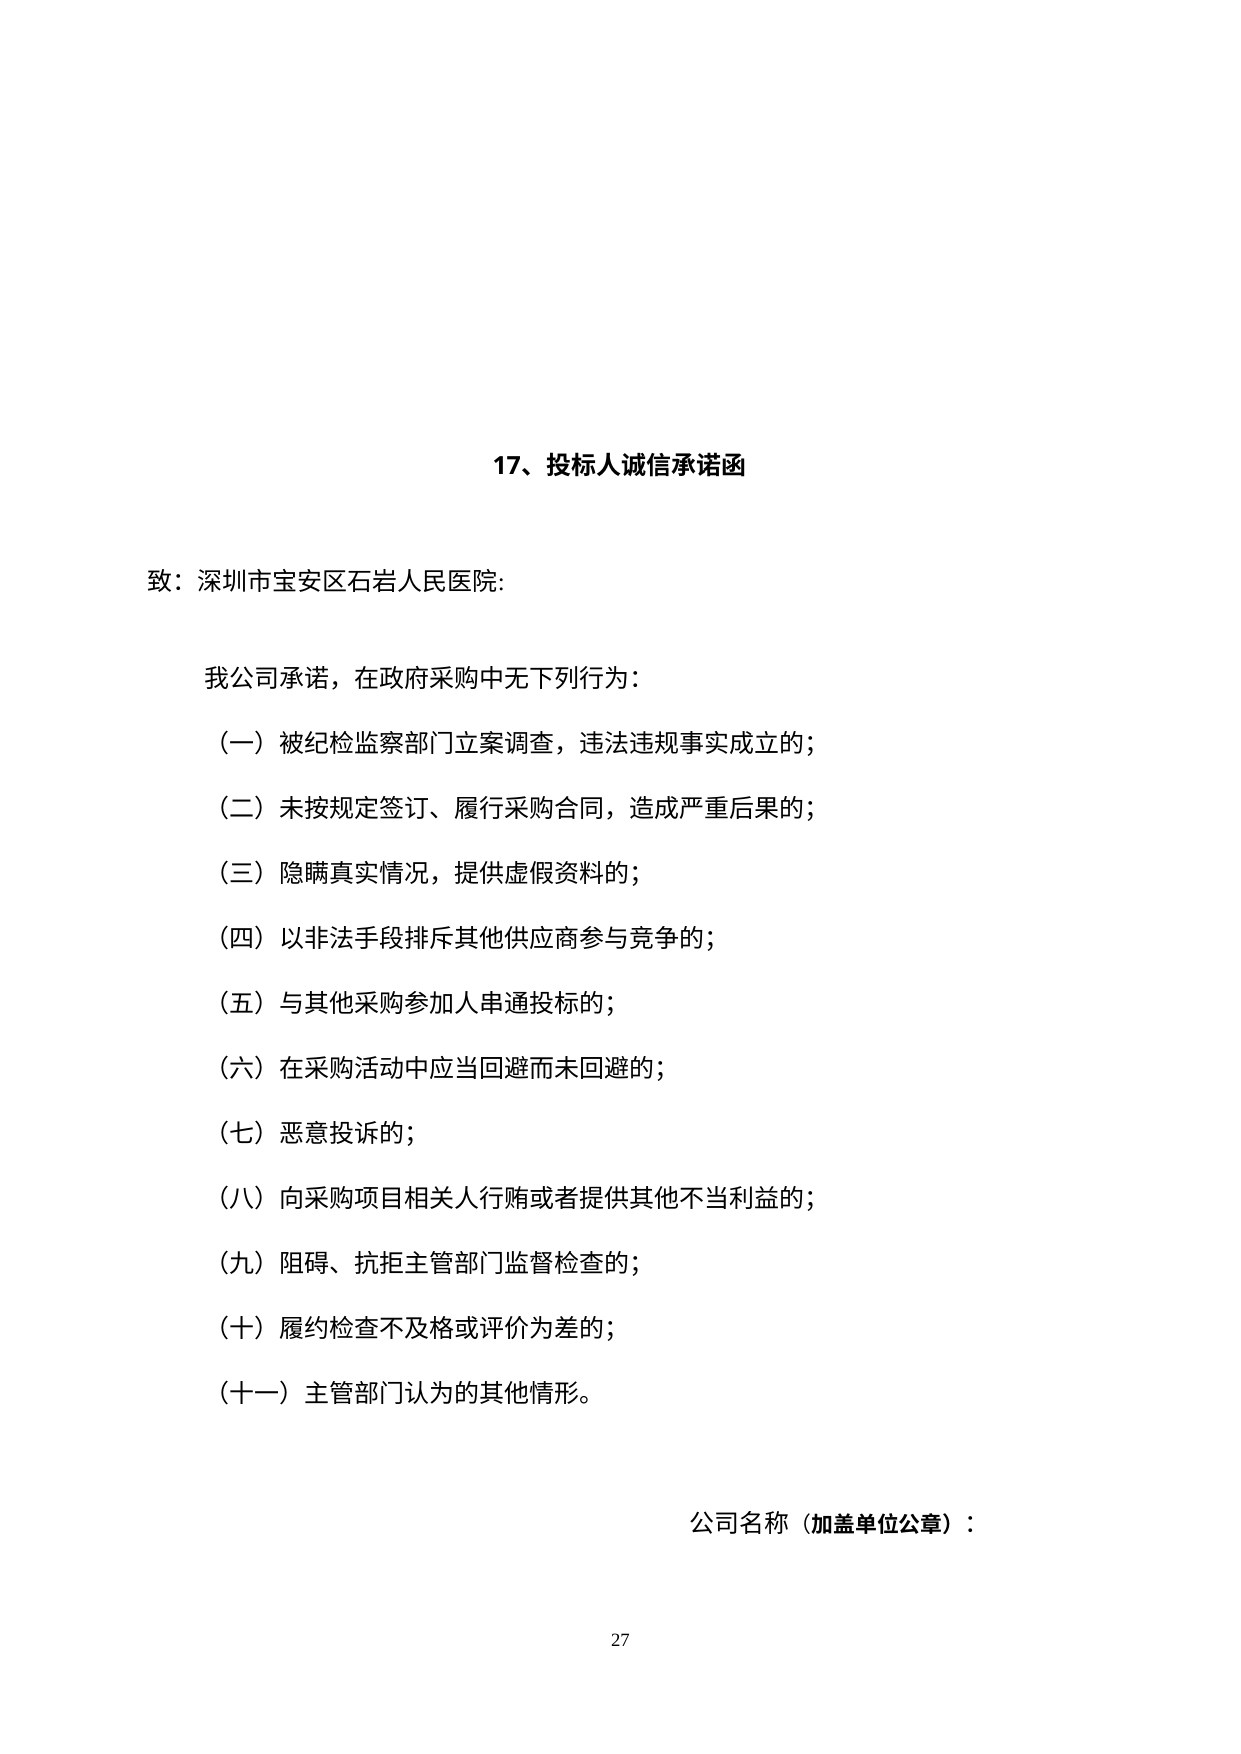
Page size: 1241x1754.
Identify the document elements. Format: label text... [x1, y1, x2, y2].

text （六）在采购活动中应当回避而未回避的； [148, 1034, 1093, 1099]
text （五）与其他采购参加人串通投标的； [148, 969, 1093, 1034]
text （二）未按规定签订、履行采购合同，造成严重后果的； [148, 774, 1093, 839]
text （三）隐瞒真实情况，提供虚假资料的； [148, 839, 1093, 904]
text （十一）主管部门认为的其他情形。 [148, 1359, 1093, 1424]
text （一）被纪检监察部门立案调查，违法违规事实成立的； [148, 709, 1093, 774]
text （七）恶意投诉的； [148, 1099, 1093, 1164]
text （八）向采购项目相关人行贿或者提供其他不当利益的； [148, 1164, 1093, 1229]
text 我公司承诺，在政府采购中无下列行为： [148, 644, 1093, 709]
text 17、投标人诚信承诺函 [91, 431, 1146, 496]
text （四）以非法手段排斥其他供应商参与竞争的； [148, 904, 1093, 969]
text （十）履约检查不及格或评价为差的； [148, 1294, 1093, 1359]
text （九）阻碍、抗拒主管部门监督检查的； [148, 1229, 1093, 1294]
text 公司名称（加盖单位公章）： [148, 1489, 1093, 1554]
text 致：深圳市宝安区石岩人民医院: [148, 547, 1093, 612]
